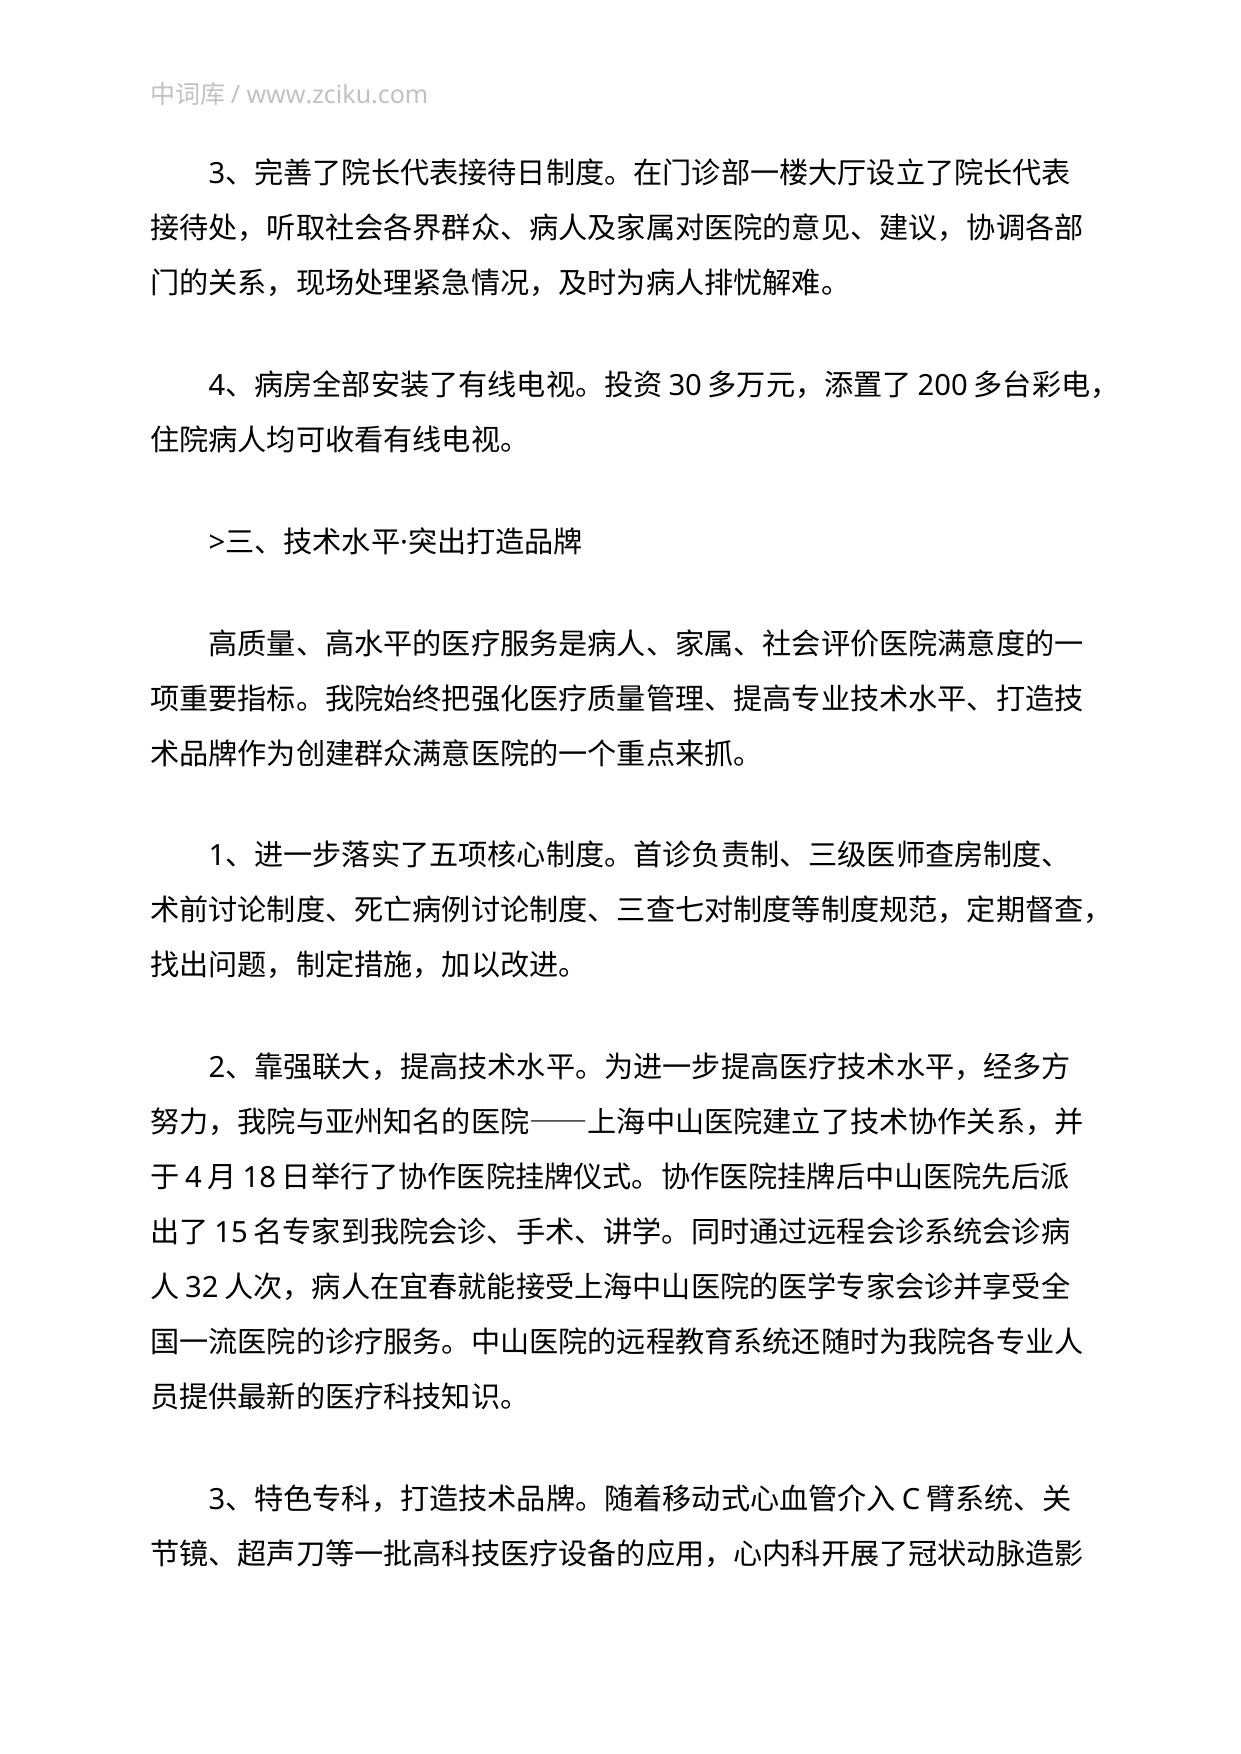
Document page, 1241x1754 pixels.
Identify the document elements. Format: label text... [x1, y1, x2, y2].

text 4、病房全部安装了有线电视。投资30多万元，添置了200多台彩电，住院病人均可收看有线电视。 [150, 362, 1090, 459]
text 高质量、高水平的医疗服务是病人、家属、社会评价医院满意度的一项重要指标。我院始终把强化医疗质量管理、提高专业技术水平、打造技术品牌作为创建群众满意医院的一个重点来抓。 [150, 620, 1090, 772]
text 1、进一步落实了五项核心制度。首诊负责制、三级医师查房制度、术前讨论制度、死亡病例讨论制度、三查七对制度等制度规范，定期督查，找出问题，制定措施，加以改进。 [150, 832, 1090, 984]
text 3、完善了院长代表接待日制度。在门诊部一楼大厅设立了院长代表接待处，听取社会各界群众、病人及家属对医院的意见、建议，协调各部门的关系，现场处理紧急情况，及时为病人排忧解难。 [150, 150, 1090, 302]
text >三、技术水平·突出打造品牌 [150, 518, 1090, 561]
text 2、靠强联大，提高技术水平。为进一步提高医疗技术水平，经多方努力，我院与亚州知名的医院——上海中山医院建立了技术协作关系，并于4月18日举行了协作医院挂牌仪式。协作医院挂牌后中山医院先后派出了15名专家到我院会诊、手术、讲学。同时通过远程会诊系统会诊病人32人次，病人在宜春就能接受上海中山医院的医学专家会诊并享受全国一流医院的诊疗服务。中山医院的远程教育系统还随时为我院各专业人员提供最新的医疗科技知识。 [150, 1044, 1090, 1416]
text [150, 1475, 1090, 1572]
